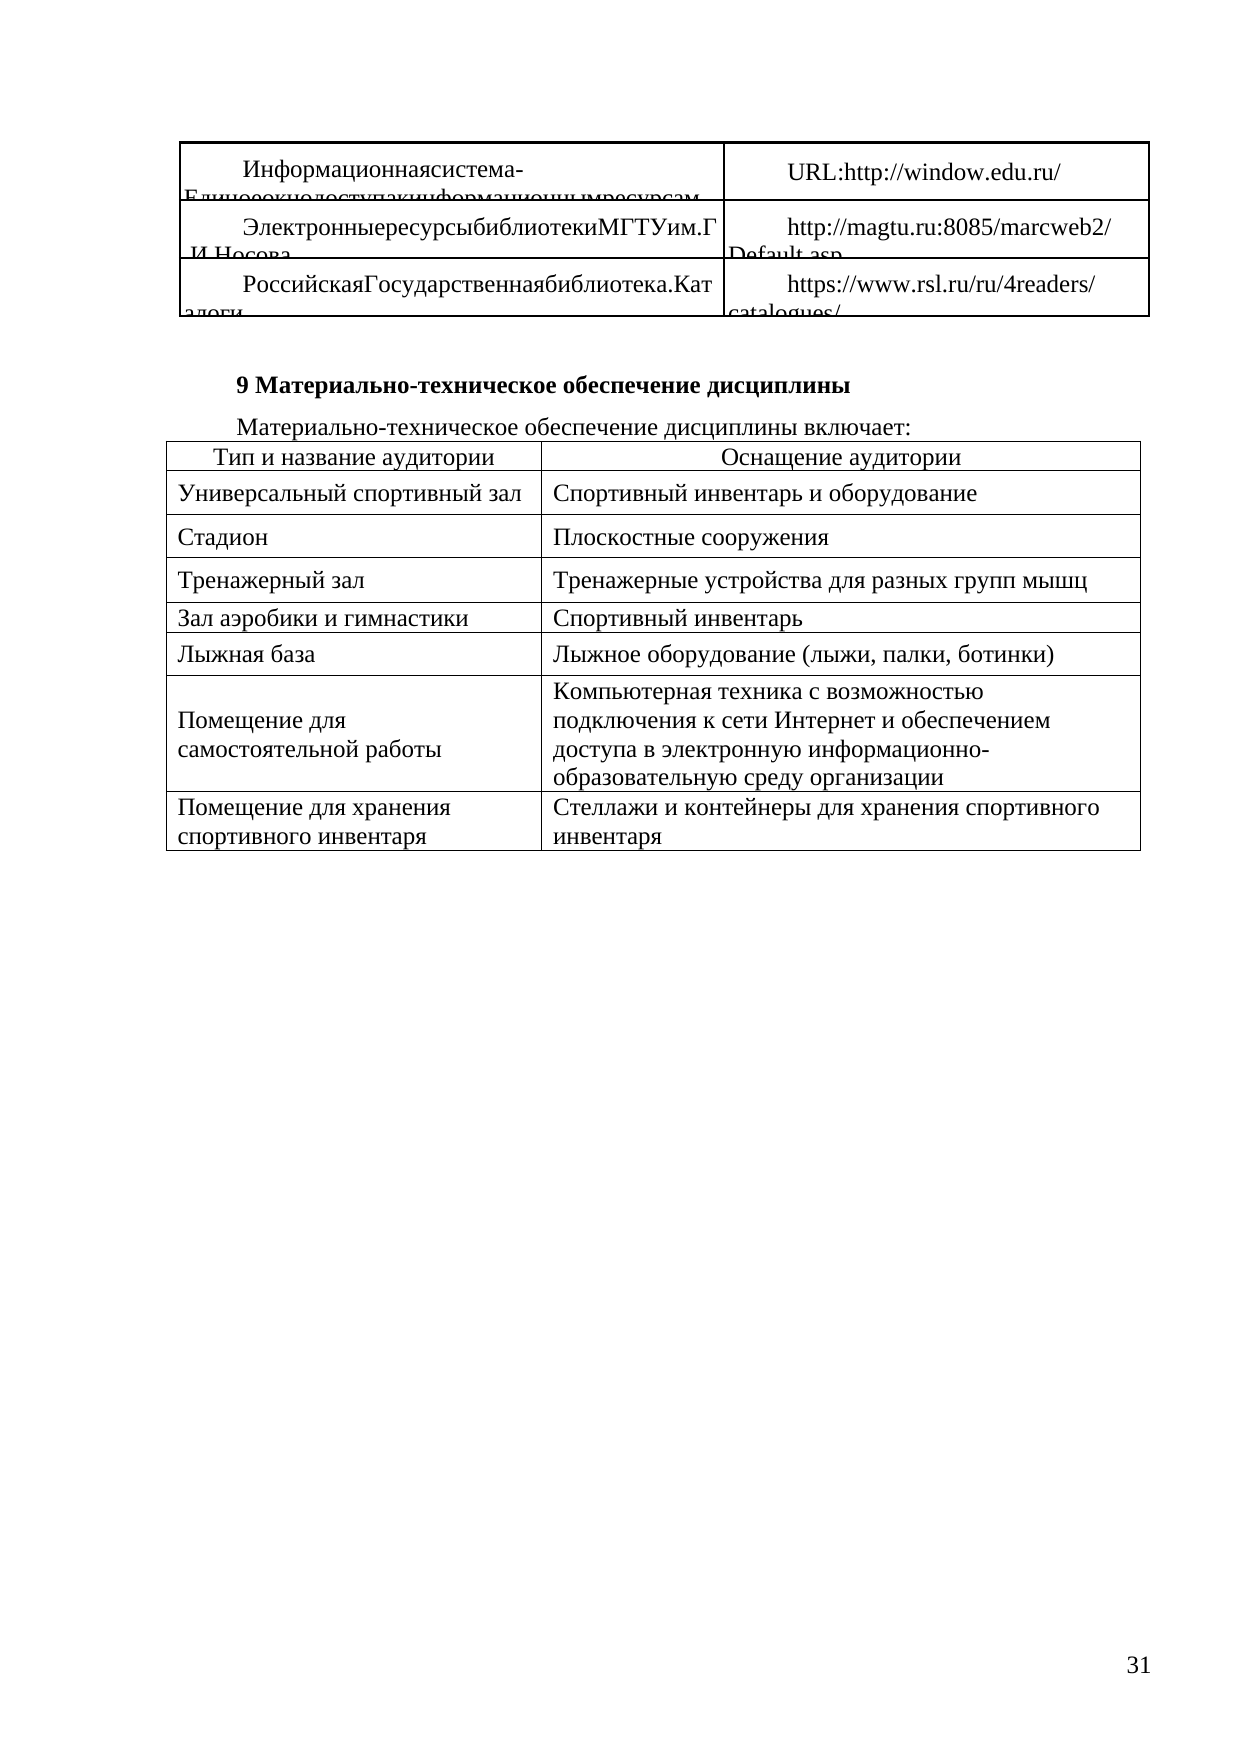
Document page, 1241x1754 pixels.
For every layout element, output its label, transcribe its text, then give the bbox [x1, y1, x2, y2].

table_cell Спортивный инвентарь [542, 603, 1140, 632]
table_cell Тренажерный зал [167, 558, 541, 602]
table_cell Помещение для хранения спортивного инвентаря [167, 792, 541, 850]
table_cell Стеллажи и контейнеры для хранения спортивного инвентаря [542, 792, 1140, 850]
text Материально-техническое обеспечение дисциплины включает: [177, 412, 1152, 441]
table_cell Помещение для самостоятельной работы [167, 676, 541, 791]
table_cell Плоскостные сооружения [542, 515, 1140, 557]
table_cell Универсальный спортивный зал [167, 471, 541, 514]
subtitle 9 Материально-техническое обеспечение дисциплины [236, 371, 1152, 399]
table_cell РоссийскаяГосударственнаябиблиотека.Каталоги [181, 259, 723, 315]
table_cell Лыжная база [167, 633, 541, 675]
table_header URL:http://window.edu.ru/ [725, 144, 1148, 199]
table_header Информационнаясистема-Единоеокнодоступакинформационнымресурсам [181, 144, 723, 199]
table_cell Лыжное оборудование (лыжи, палки, ботинки) [542, 633, 1140, 675]
table_cell Спортивный инвентарь и оборудование [542, 471, 1140, 514]
table_cell Зал аэробики и гимнастики [167, 603, 541, 632]
table_cell http://magtu.ru:8085/marcweb2/Default.asp [725, 201, 1148, 257]
table_cell ЭлектронныересурсыбиблиотекиМГТУим.Г.И.Носова [181, 201, 723, 257]
table_cell Компьютерная техника с возможностью подключения к сети Интернет и обеспечением доступа в электронную информационно-образовательную среду организации [542, 676, 1140, 791]
table_cell Тренажерные устройства для разных групп мышц [542, 558, 1140, 602]
table_cell https://www.rsl.ru/ru/4readers/catalogues/ [725, 259, 1148, 315]
table_header Тип и название аудитории [167, 442, 541, 470]
table_header Оснащение аудитории [542, 442, 1140, 470]
table_cell Стадион [167, 515, 541, 557]
